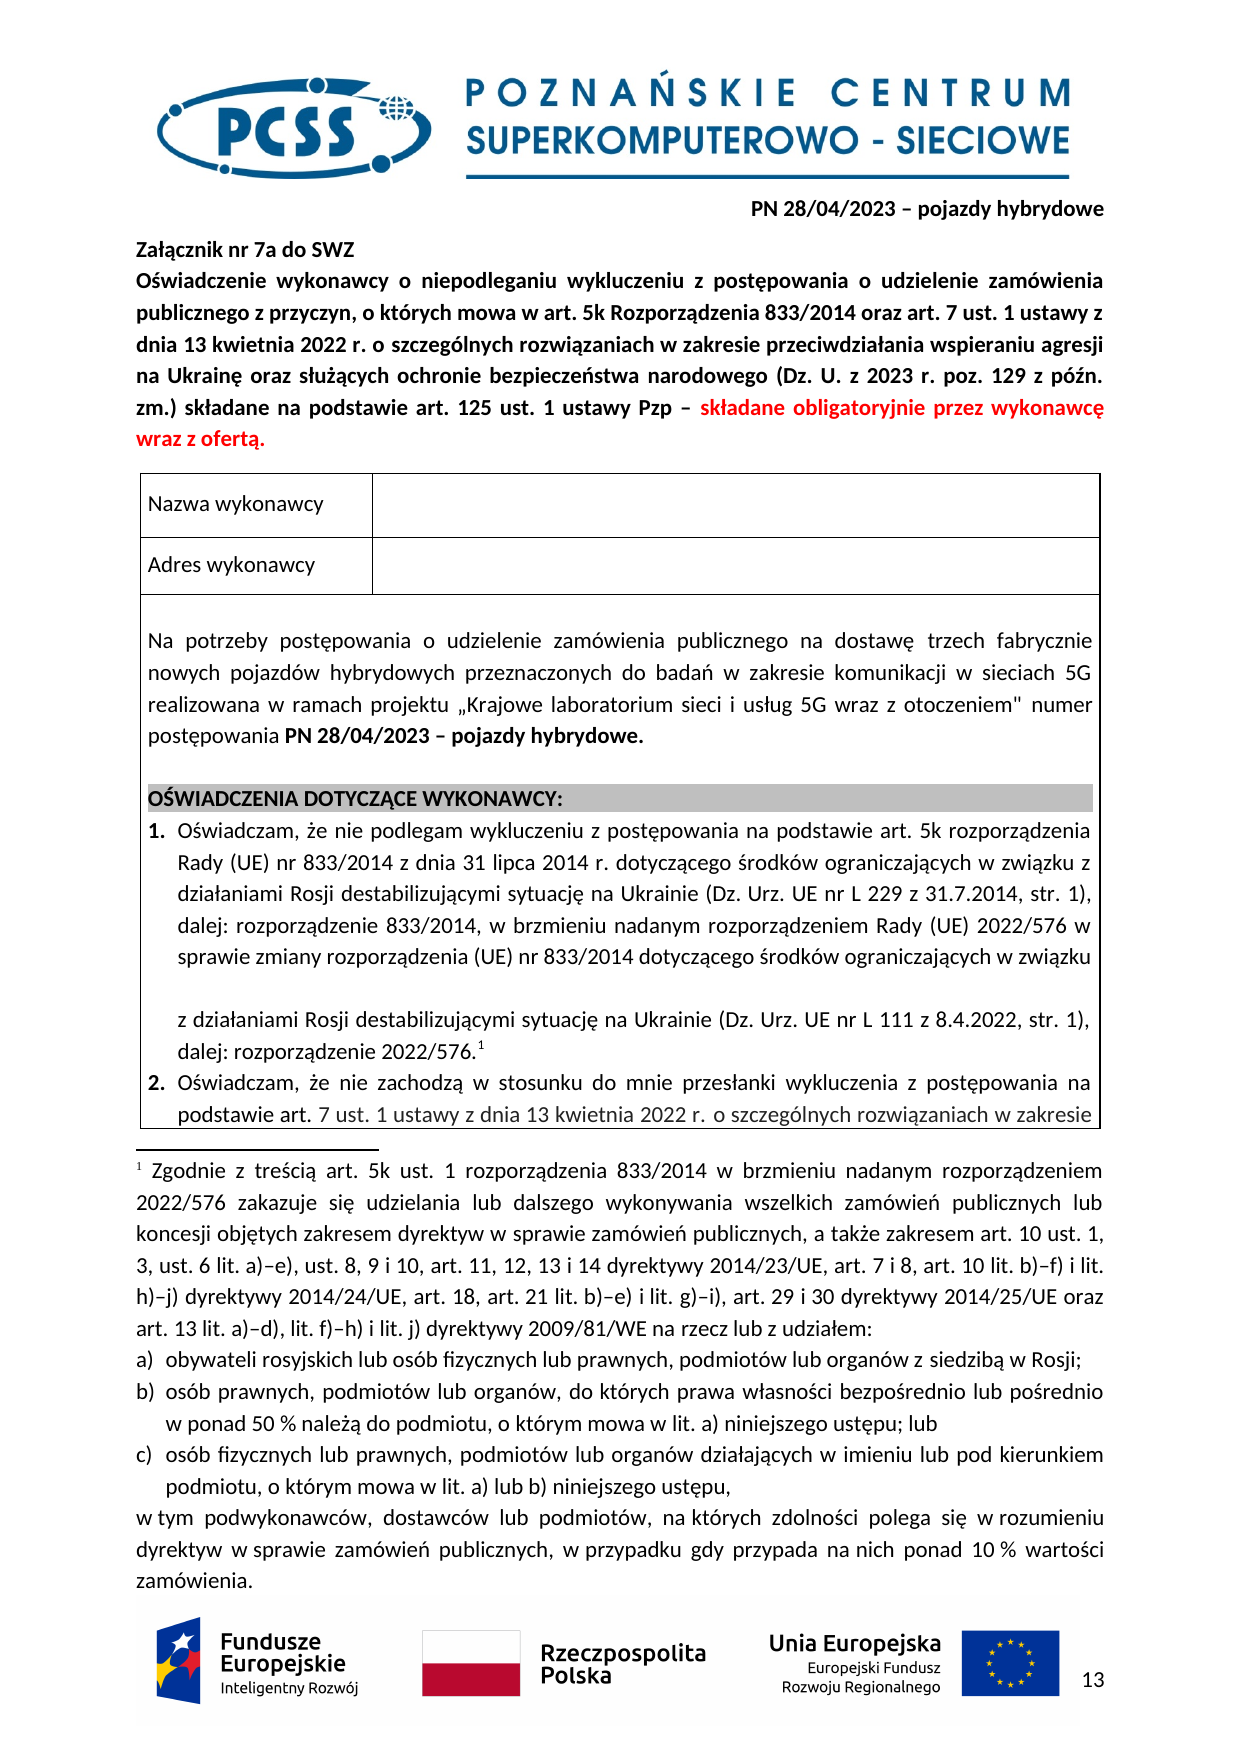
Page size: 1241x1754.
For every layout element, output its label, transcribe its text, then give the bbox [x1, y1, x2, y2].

table_header Nazwa wykonawcy [141, 474, 372, 537]
picture [49, 0, 1176, 179]
picture [136, 1595, 1081, 1726]
table_cell [373, 538, 1099, 594]
text Oświadczenie wykonawcy o niepodleganiu wykluczeniu z postępowania o udzielenie zamówienia publicznego z przyczyn, o których mowa w art. 5k Rozporządzenia 833/2014 oraz art. 7 ust. 1 ustawy z dnia 13 kwietnia 2022 r. o szczególnych rozwiązaniach w zakresie przeciwdziałania wspieraniu agresji na Ukrainę oraz służących ochronie bezpieczeństwa narodowego (Dz. U. z 2023 r. poz. 129 z późn. zm.) składane na podstawie art. 125 ust. 1 ustawy Pzp – składane obligatoryjnie przez wykonawcę wraz z ofertą. [136, 267, 1104, 452]
table_cell Na potrzeby postępowania o udzielenie zamówienia publicznego na dostawę trzech fabrycznie nowych pojazdów hybrydowych przeznaczonych do badań w zakresie komunikacji w sieciach 5G realizowana w ramach projektu „Krajowe laboratorium sieci i usług 5G wraz z otoczeniem" numer postępowania PN 28/04/2023 – pojazdy hybrydowe. OŚWIADCZENIA DOTYCZĄCE WYKONAWCY: Oświadczam, że nie podlegam wykluczeniu z postępowania na podstawie art. 5k rozporządzenia Rady (UE) nr 833/2014 z dnia 31 lipca 2014 r. dotyczącego środków ograniczających w związku z działaniami Rosji destabilizującymi sytuację na Ukrainie (Dz. Urz. UE nr L 229 z 31.7.2014, str. 1), dalej: rozporządzenie 833/2014, w brzmieniu nadanym rozporządzeniem Rady (UE) 2022/576 w sprawie zmiany rozporządzenia (UE) nr 833/2014 dotyczącego środków ograniczających w związku z działaniami Rosji destabilizującymi sytuację na Ukrainie (Dz. Urz. UE nr L 111 z 8.4.2022, str. 1), dalej: rozporządzenie 2022/576. Oświadczam, że nie zachodzą w stosunku do mnie przesłanki wykluczenia z postępowania na podstawie art. 7 ust. 1 ustawy z dnia 13 kwietnia 2022 r. o szczególnych rozwiązaniach w zakresie przeciwdziałania wspieraniu agresji na Ukrainę oraz służących ochronie bezpieczeństwa narodowego (Dz. U. poz. 835). INFORMACJA DOTYCZĄCA POLEGANIA NA ZDOLNOŚCIACH LUB SYTUACJI PODMIOTU UDOSTĘPNIAJĄCEGO ZASOBY W ZAKRESIE ODPOWIADAJĄCYM PONAD 10% WARTOŚCI ZAMÓWIENIA– WYPEŁNIĆ JEŚLI DOTYCZY [UWAGA: wypełnić tylko w przypadku podmiotu udostępniającego zasoby, na którego zdolnościach lub sytuacji wykonawca polega w zakresie odpowiadającym ponad 10% wartości zamówienia. W przypadku więcej niż jednego podmiotu udostępniającego zasoby, na którego zdolnościach lub sytuacji wykonawca polega w zakresie odpowiadającym ponad 10% wartości zamówienia, należy zastosować tyle razy, ile jest to konieczne.] Oświadczam, że w celu wykazania spełniania warunków udziału w postępowaniu, określonych przez zamawiającego w pkt I.5. SWZ, polegam na zdolnościach lub sytuacji następującego podmiotu udostępniającego zasoby: ………………………………………………………………………...…………………………………….… (podać pełną nazwę/firmę, adres, a także w zależności od podmiotu: NIP/PESEL, KRS/CEiDG), w następującym zakresie: …………………………………………………………………………… (określić odpowiedni zakres udostępnianych zasobów dla wskazanego podmiotu), co odpowiada ponad 10% wartości przedmiotowego zamówienia. OŚWIADCZENIE DOTYCZĄCE PODWYKONAWCY, NA KTÓREGO PRZYPADA PONAD 10% WARTOŚCI ZAMÓWIENIA: [UWAGA: wypełnić tylko w przypadku podwykonawcy (niebędącego podmiotem udostępniającym zasoby), na którego przypada ponad 10% wartości zamówienia. W przypadku więcej niż jednego podwykonawcy, na którego zdolnościach lub sytuacji wykonawca nie polega, a na którego przypada ponad 10% wartości zamówienia, należy zastosować tyle razy, ile jest to konieczne.] Oświadczam, że w stosunku do następującego podmiotu, będącego podwykonawcą, na którego przypada ponad 10% wartości zamówienia: ………………………………………………………………………………… (podać pełną nazwę/firmę, adres, a także w zależności od podmiotu: NIP/PESEL, KRS/CEiDG), nie zachodzą podstawy wykluczenia z postępowania o udzielenie zamówienia przewidziane w art. 5k rozporządzenia 833/2014 w brzmieniu nadanym rozporządzeniem 2022/576. OŚWIADCZENIE DOTYCZĄCE DOSTAWCY, NA KTÓREGO PRZYPADA PONAD 10% WARTOŚCI ZAMÓWIENIA: [UWAGA: wypełnić tylko w przypadku dostawcy, na którego przypada ponad 10% wartości zamówienia. W przypadku więcej niż jednego dostawcy, na którego przypada ponad 10% wartości zamówienia, należy zastosować tyle razy, ile jest to konieczne.] Oświadczam, że w stosunku do następującego podmiotu, będącego dostawcą, na którego przypada ponad 10% wartości zamówienia: …………………………………………………………………………………….………..….…… (podać pełną nazwę/firmę, adres, a także w zależności od podmiotu: NIP/PESEL, KRS/CEiDG), nie zachodzą podstawy wykluczenia z postępowania o udzielenie zamówienia przewidziane w art. 5k rozporządzenia 833/2014 w brzmieniu nadanym rozporządzeniem 2022/576. OŚWIADCZENIE DOTYCZĄCE PODANYCH INFORMACJI: Oświadczam, że wszystkie informacje podane w powyższych oświadczeniach są aktualne i zgodne z prawdą oraz zostały przedstawione z pełną świadomością konsekwencji wprowadzenia zamawiającego w błąd przy przedstawianiu informacji. INFORMACJA DOTYCZĄCA DOSTĘPU DO PODMIOTOWYCH ŚRODKÓW DOWODOWYCH: Wskazuję następujące podmiotowe środki dowodowe, które można uzyskać za pomocą bezpłatnych i ogólnodostępnych baz danych, oraz dane umożliwiające dostęp do tych środków: 1) ...................................................................................................................................................... (wskazać podmiotowy środek dowodowy, adres internetowy, wydający urząd lub organ, dokładne dane referencyjne dokumentacji) 2) ....................................................................................................................................................... (wskazać podmiotowy środek dowodowy, adres internetowy, wydający urząd lub organ, dokładne dane referencyjne dokumentacji) [141, 595, 1099, 1128]
table_cell Adres wykonawcy [141, 538, 372, 594]
text Załącznik nr 7a do SWZ [136, 235, 1104, 263]
table_header [373, 474, 1099, 537]
